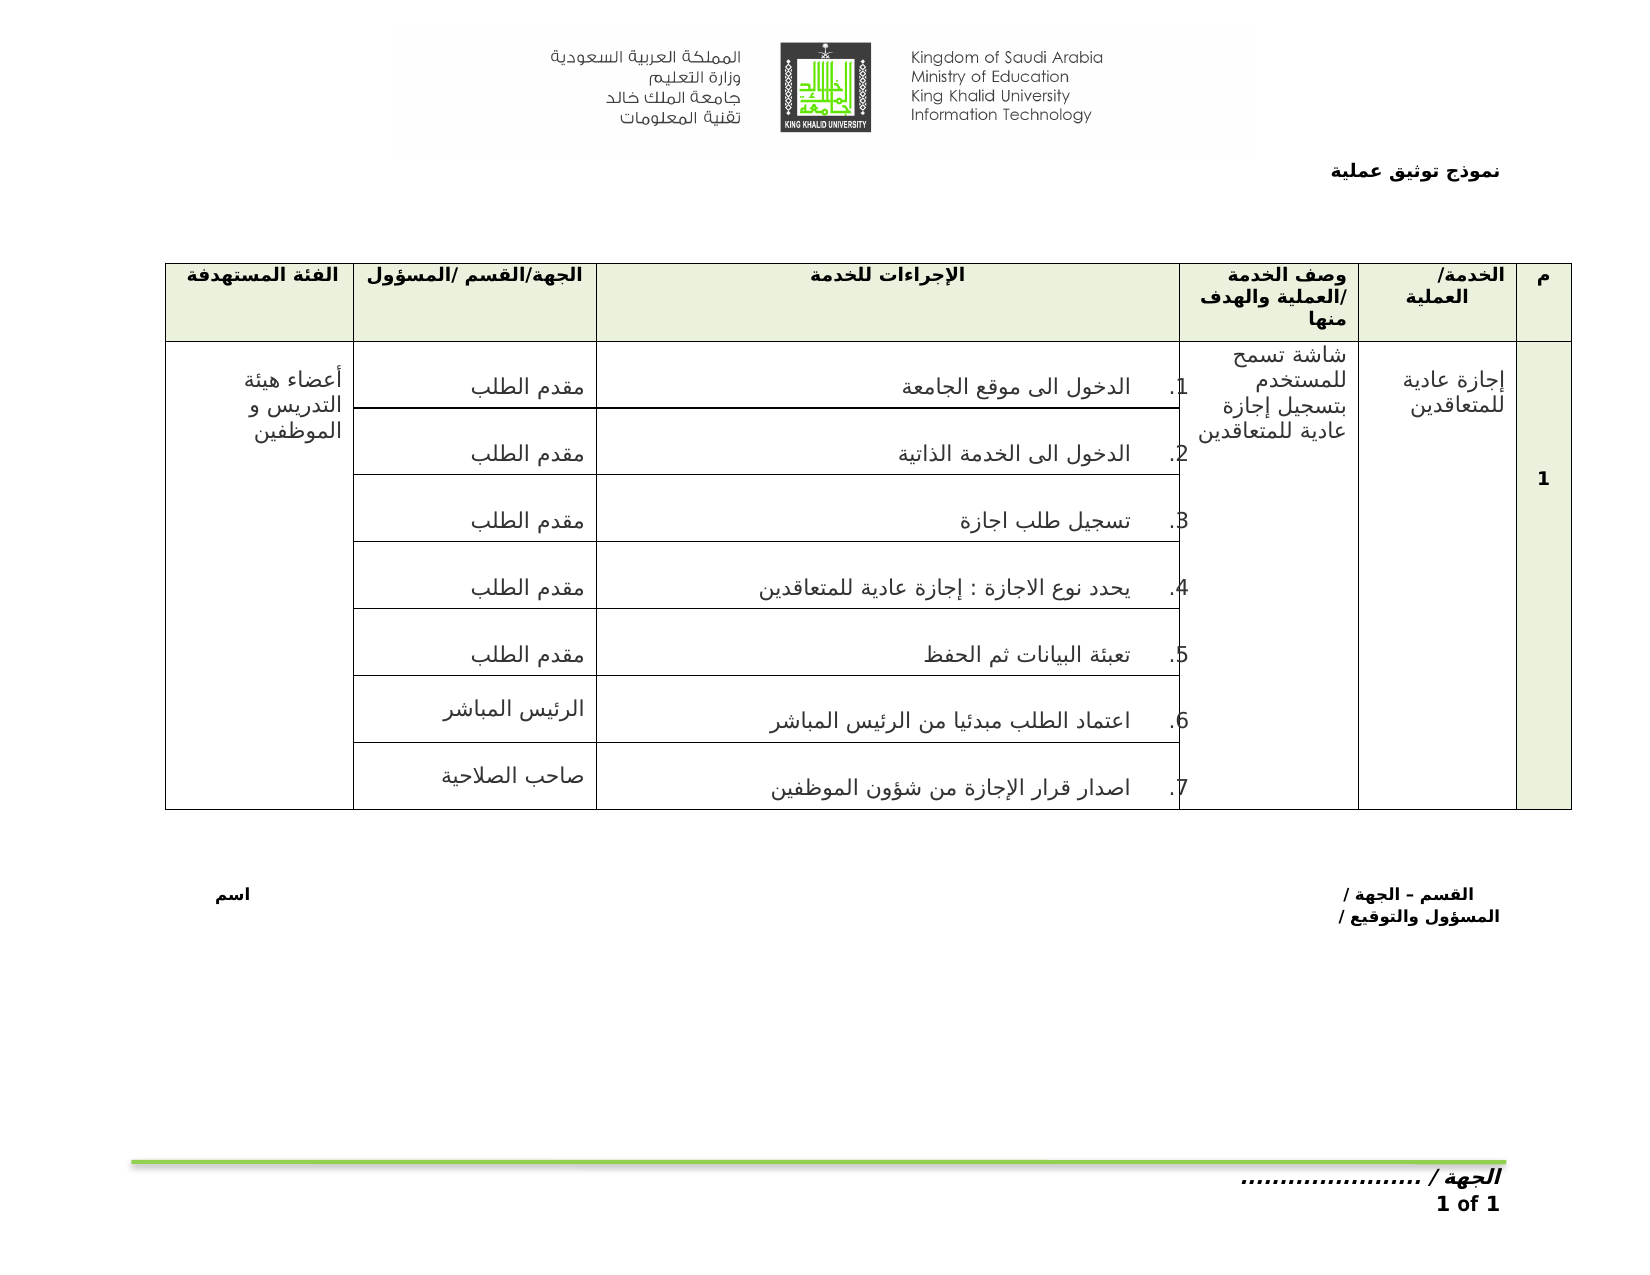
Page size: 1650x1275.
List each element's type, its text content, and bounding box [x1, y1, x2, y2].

table_header الخدمة/ العملية [1359, 264, 1516, 341]
table_cell أعضاء هيئة التدريس و الموظفين [166, 342, 353, 809]
table_cell مقدم الطلب [354, 409, 596, 474]
table_cell يحدد نوع الاجازة : إجازة عادية للمتعاقدين [597, 542, 1179, 608]
table_cell تعبئة البيانات ثم الحفظ [597, 609, 1179, 675]
table_cell الرئيس المباشر [354, 676, 596, 742]
table_cell الدخول الى موقع الجامعة [597, 342, 1179, 407]
table_header الفئة المستهدفة [166, 264, 353, 341]
table_cell مقدم الطلب [354, 609, 596, 675]
table_cell مقدم الطلب [354, 475, 596, 541]
table_cell إجازة عادية للمتعاقدين [1359, 342, 1516, 809]
picture [392, 29, 1258, 161]
table_cell شاشة تسمح للمستخدم بتسجيل إجازة عادية للمتعاقدين [1180, 342, 1358, 809]
table_cell اصدار قرار الإجازة من شؤون الموظفين [597, 743, 1179, 809]
table_cell صاحب الصلاحية [354, 743, 596, 809]
table_cell اعتماد الطلب مبدئيا من الرئيس المباشر [597, 676, 1179, 742]
table_cell مقدم الطلب [354, 342, 596, 407]
table_cell الدخول الى الخدمة الذاتية [597, 409, 1179, 474]
table_header الإجراءات للخدمة [597, 264, 1179, 341]
table_header م [1517, 264, 1571, 341]
table_header الجهة/القسم /المسؤول [354, 264, 596, 341]
table_cell 1 [1517, 342, 1571, 809]
table_header وصف الخدمة /العملية والهدف منها [1180, 264, 1358, 341]
text القسم – الجهة / اسم المسؤول والتوقيع / [150, 884, 1500, 926]
table_cell مقدم الطلب [354, 542, 596, 608]
table_cell تسجيل طلب اجازة [597, 475, 1179, 541]
